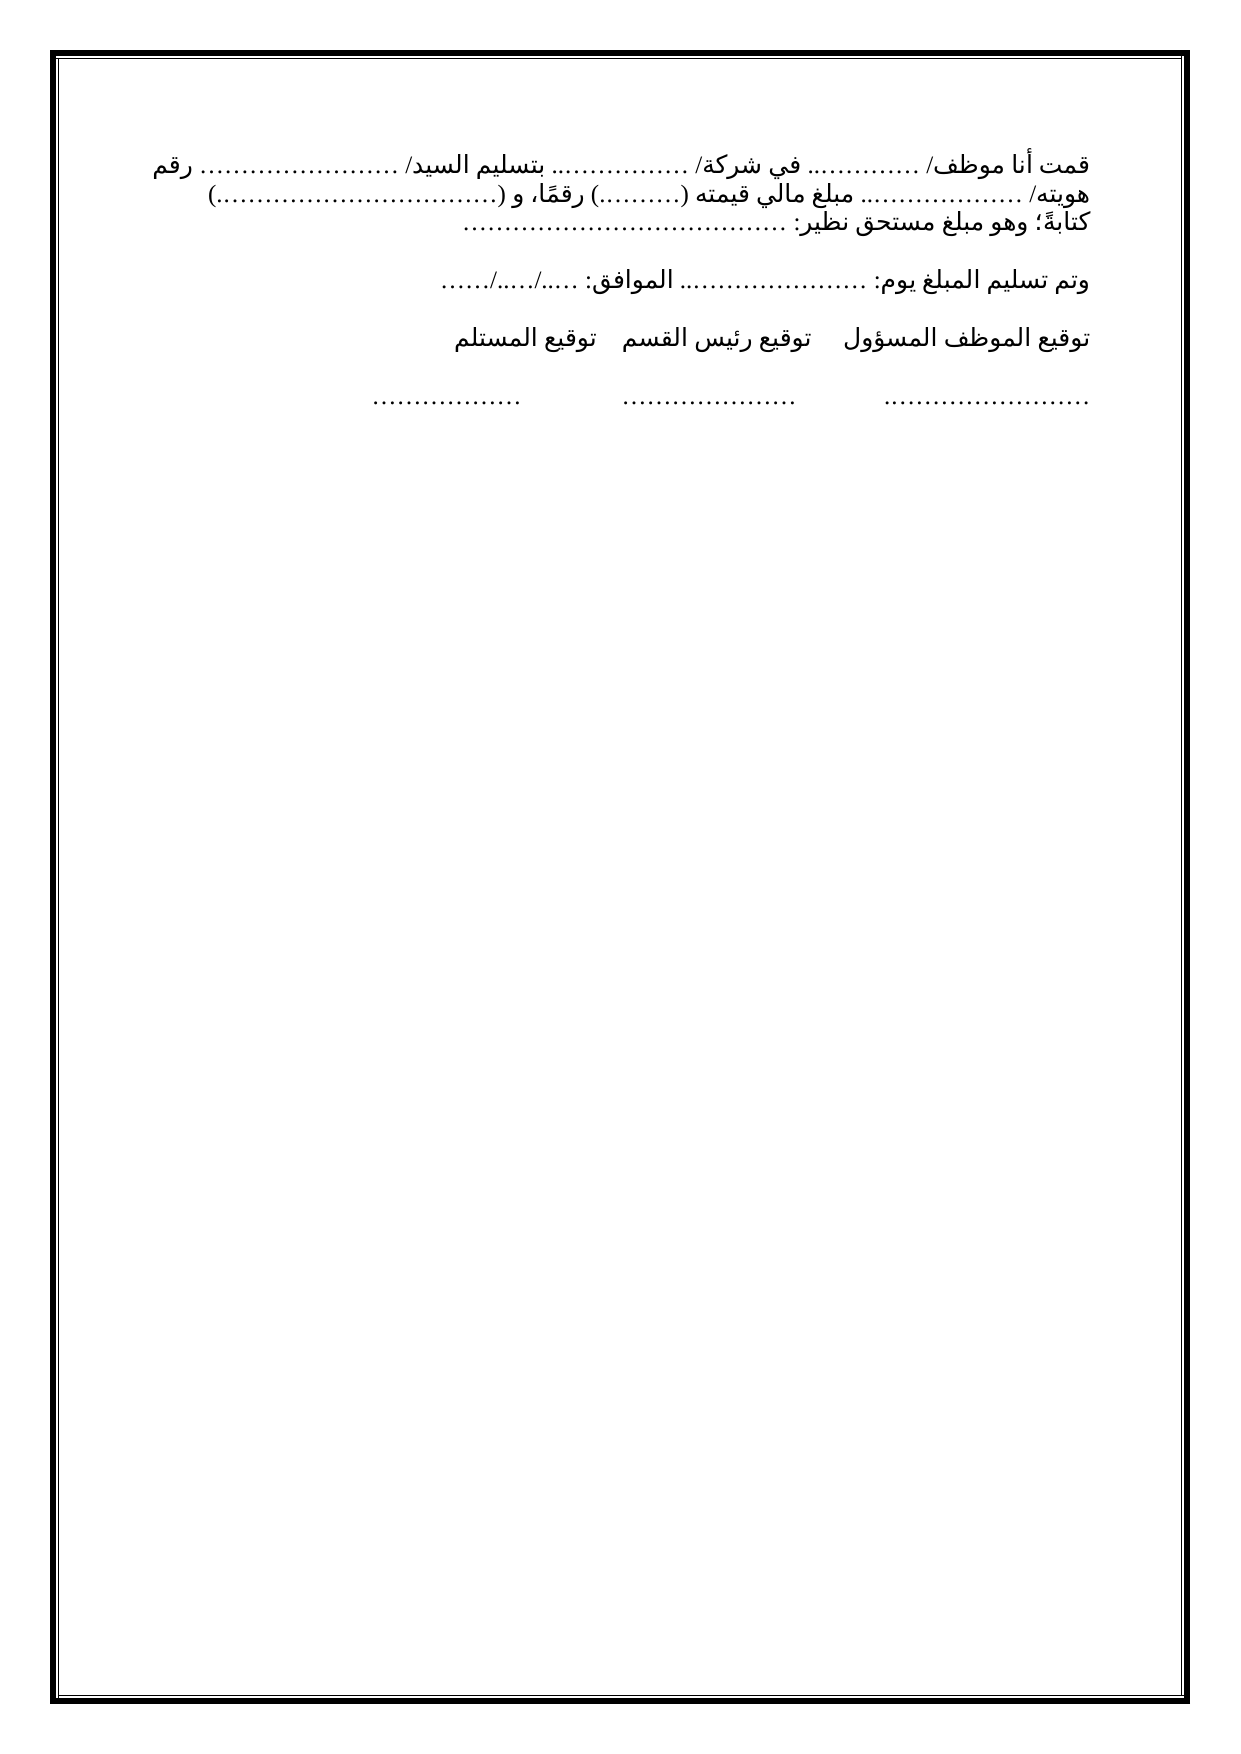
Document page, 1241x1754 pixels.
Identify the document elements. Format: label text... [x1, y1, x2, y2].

text توقيع الموظف المسؤول توقيع رئيس القسم توقيع المستلم [150, 323, 1090, 352]
text ……………………. ………………… ……………… [150, 381, 1090, 410]
text قمت أنا موظف/ ………….. في شركة/ …………….. بتسليم السيد/ …………………… رقم هويته/ ……………….. مبلغ مالي قيمته (……….) رقمًا، و (…………………………….) كتابةً؛ وهو مبلغ مستحق نظير: ………………………………… [150, 150, 1090, 236]
text وتم تسليم المبلغ يوم: ………………….. الموافق: …../…../…… [150, 265, 1090, 294]
